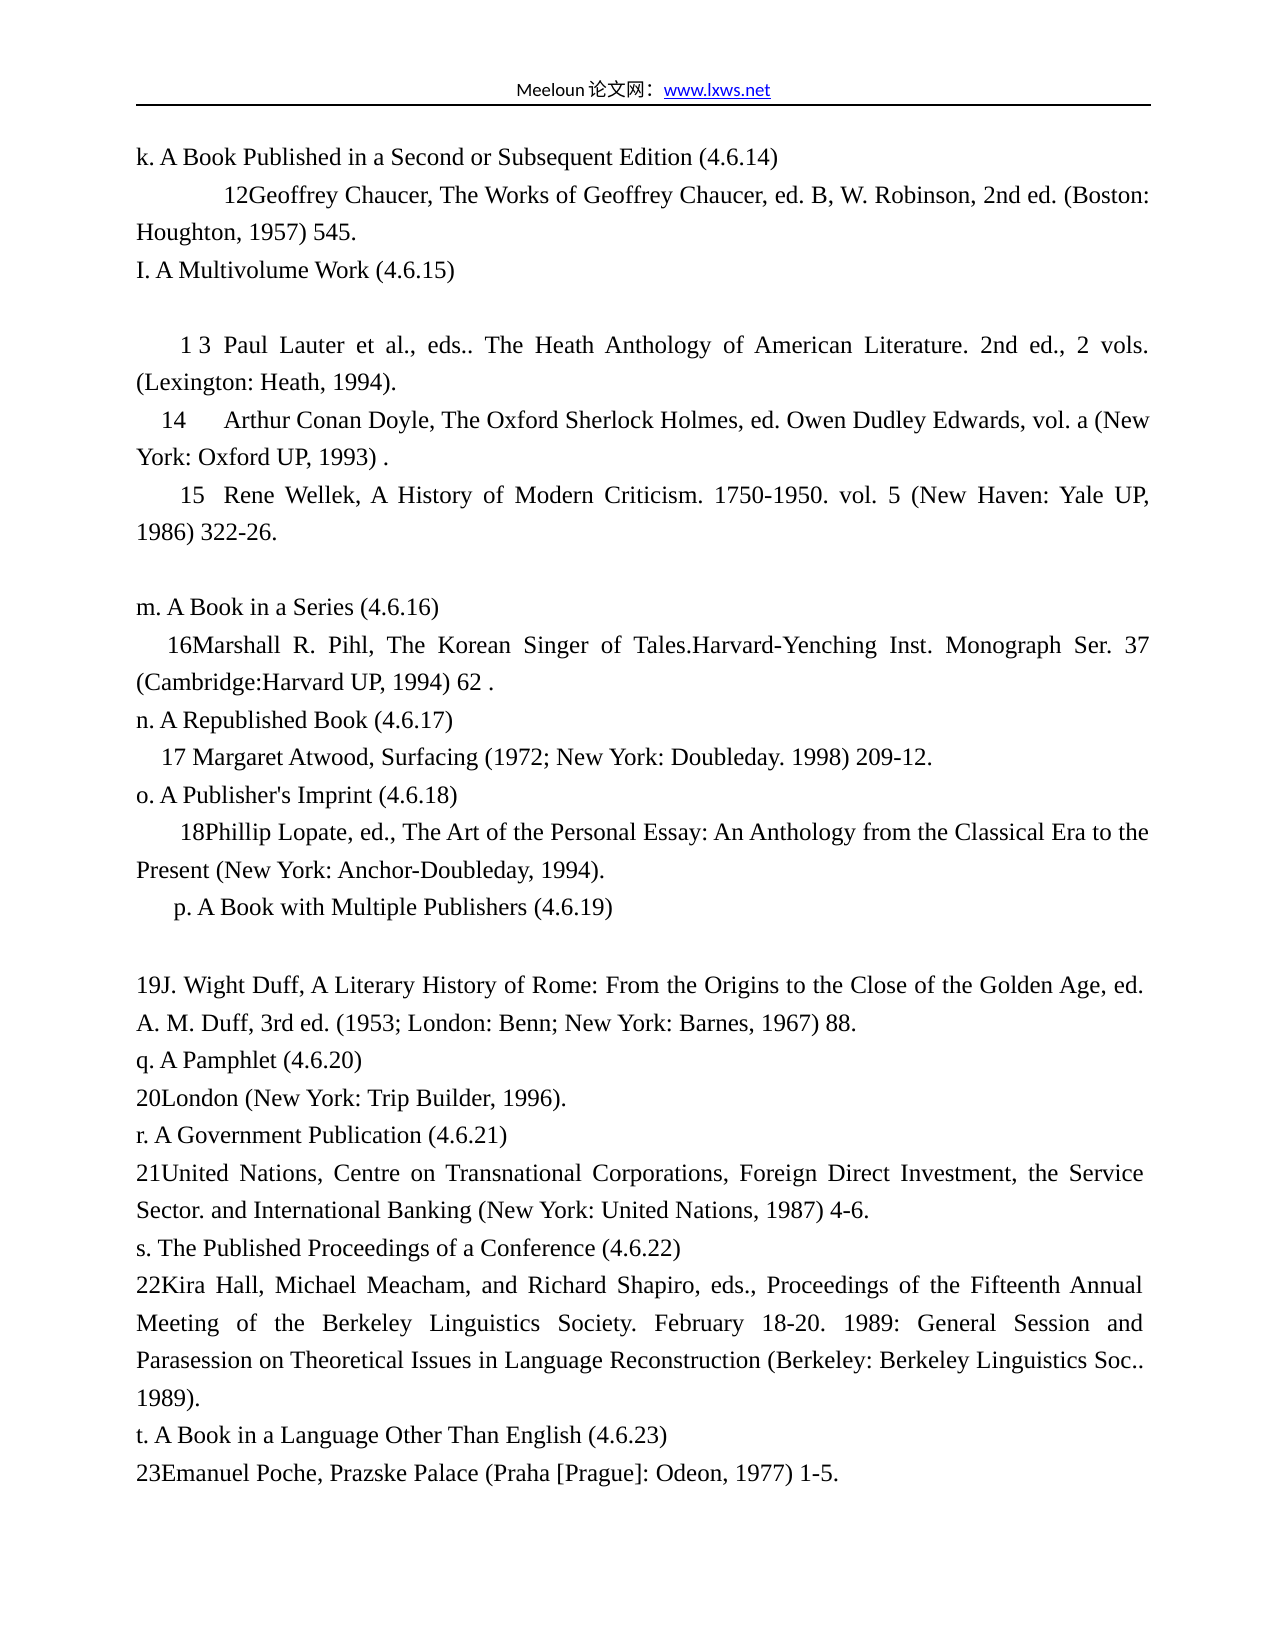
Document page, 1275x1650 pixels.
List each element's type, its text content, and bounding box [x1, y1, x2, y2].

text p. A Book with Multiple Publishers (4.6.19) [136, 886, 1151, 923]
text k. A Book Published in a Second or Subsequent Edition (4.6.14) 12Geoffrey Chaucer, The Works of Geoffrey Chaucer, ed. B, W. Robinson, 2nd ed. (Boston: Houghton, 1957) 545. [136, 136, 1151, 248]
text I. A Multivolume Work (4.6.15) [136, 248, 1151, 323]
text 1 3 Paul Lauter et al., eds.. The Heath Anthology of American Literature. 2nd ed., 2 vols. (Lexington: Heath, 1994). [136, 323, 1151, 398]
text n. A Republished Book (4.6.17) 17 Margaret Atwood, Surfacing (1972; New York: Doubleday. 1998) 209-12. [136, 698, 1151, 773]
text 15 Rene Wellek, A History of Modern Criticism. 1750-1950. vol. 5 (New Haven: Yale UP, 1986) 322-26. [136, 473, 1151, 548]
text 14 Arthur Conan Doyle, The Oxford Sherlock Holmes, ed. Owen Dudley Edwards, vol. a (New York: Oxford UP, 1993) . [136, 398, 1151, 473]
text o. A Publisher's Imprint (4.6.18) 18Phillip Lopate, ed., The Art of the Personal Essay: An Anthology from the Classical Era to the Present (New York: Anchor-Doubleday, 1994). [136, 773, 1151, 886]
text m. A Book in a Series (4.6.16) 16Marshall R. Pihl, The Korean Singer of Tales.Harvard-Yenching Inst. Monograph Ser. 37 (Cambridge:Harvard UP, 1994) 62 . [136, 548, 1151, 698]
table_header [133, 961, 1148, 1492]
